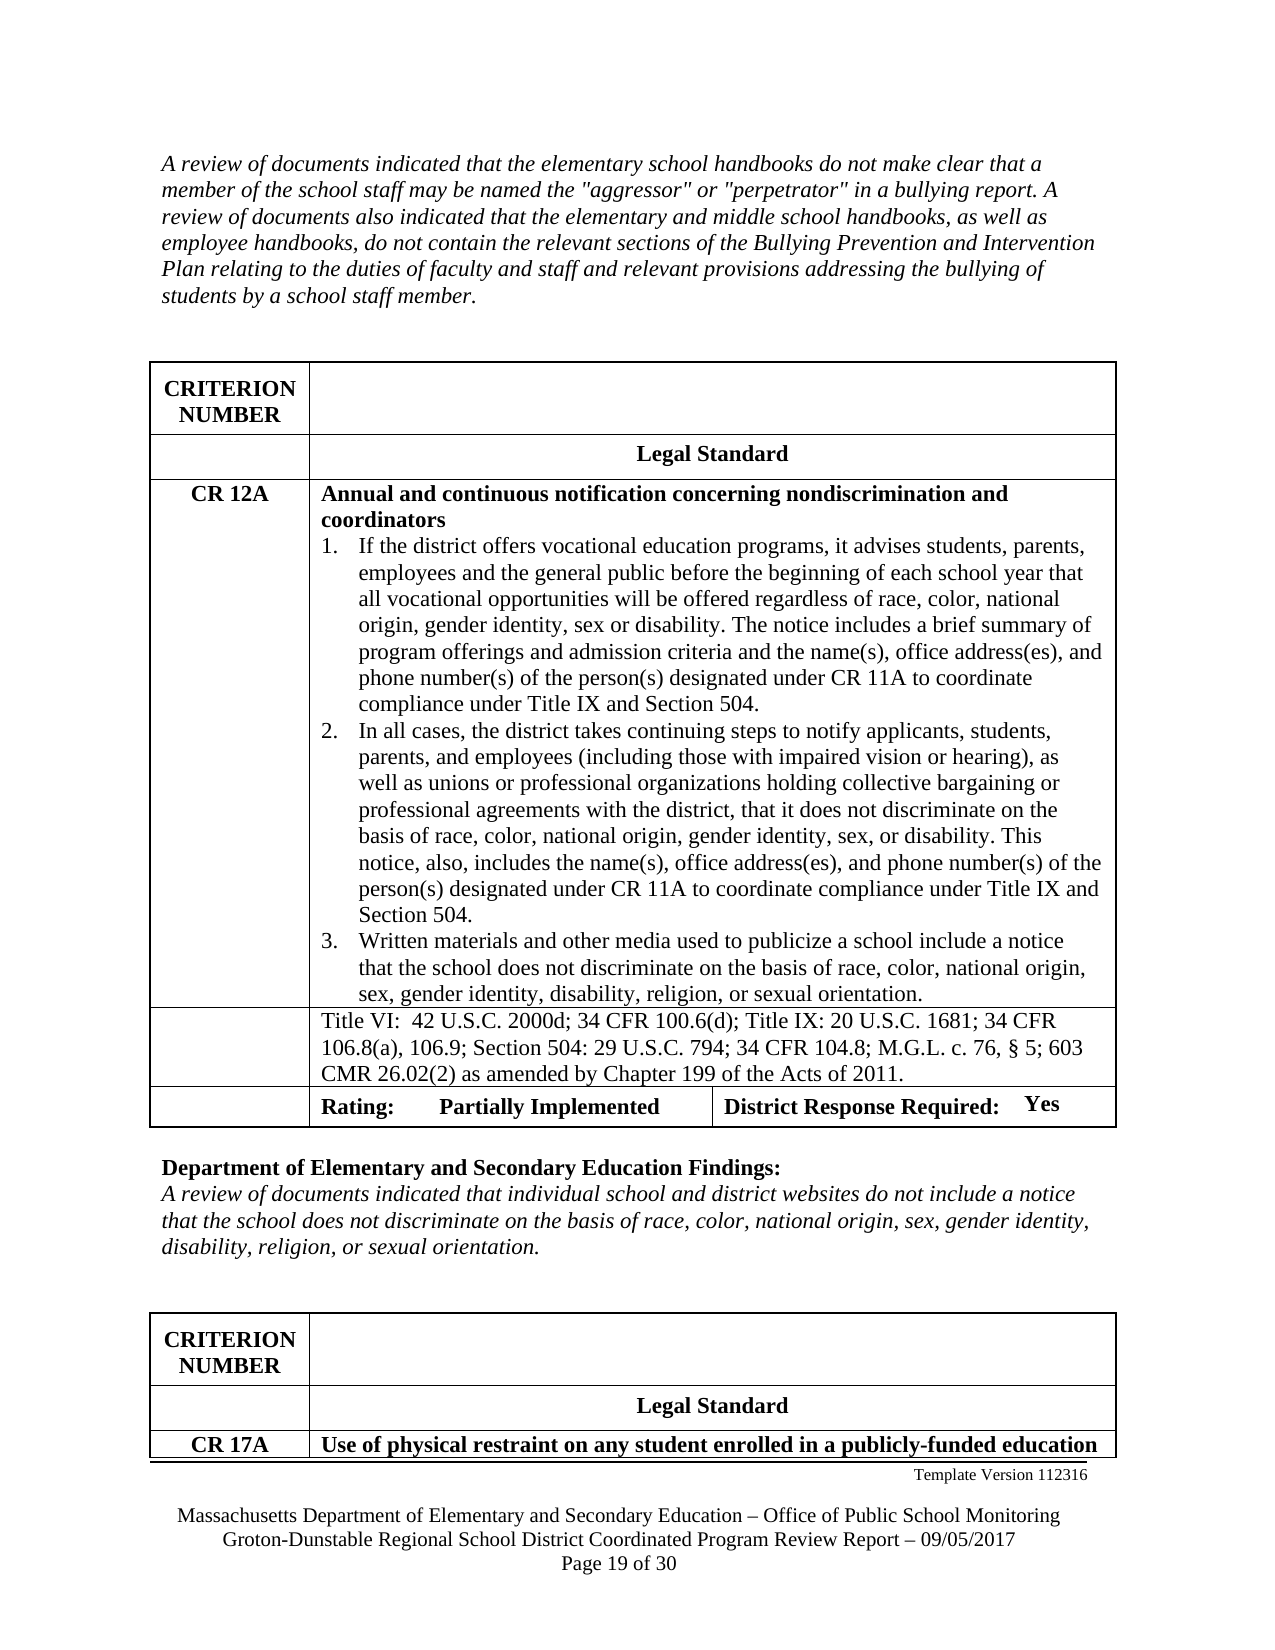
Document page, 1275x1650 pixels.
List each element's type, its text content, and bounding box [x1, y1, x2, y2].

table_cell CR 12A [151, 480, 309, 1007]
table_cell Legal Standard [310, 1386, 1115, 1430]
table_cell CR 17A [151, 1431, 309, 1457]
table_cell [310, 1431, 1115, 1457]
table_header [310, 1314, 1115, 1385]
table_cell Partially Implemented [422, 1087, 712, 1126]
table_cell [151, 435, 309, 479]
table_cell A review of documents indicated that individual school and district websites do not include a notice that the school does not discriminate on the basis of race, color, national origin, sex, gender identity, disability, religion, or sexual orientation. [150, 1180, 1116, 1259]
table_header [310, 363, 1115, 434]
table_cell Annual and continuous notification concerning nondiscrimination and coordinators If the district offers vocational education programs, it advises students, parents, employees and the general public before the beginning of each school year that all vocational opportunities will be offered regardless of race, color, national origin, gender identity, sex or disability. The notice includes a brief summary of program offerings and admission criteria and the name(s), office address(es), and phone number(s) of the person(s) designated under CR 11A to coordinate compliance under Title IX and Section 504. In all cases, the district takes continuing steps to notify applicants, students, parents, and employees (including those with impaired vision or hearing), as well as unions or professional organizations holding collective bargaining or professional agreements with the district, that it does not discriminate on the basis of race, color, national origin, gender identity, sex, or disability. This notice, also, includes the name(s), office address(es), and phone number(s) of the person(s) designated under CR 11A to coordinate compliance under Title IX and Section 504. Written materials and other media used to publicize a school include a notice that the school does not discriminate on the basis of race, color, national origin, sex, gender identity, disability, religion, or sexual orientation. [310, 480, 1115, 1007]
table_cell [151, 1008, 309, 1086]
table_header CRITERION NUMBER [151, 363, 309, 434]
table_cell [151, 1087, 309, 1126]
table_header Department of Elementary and Secondary Education Findings: [150, 1154, 1116, 1180]
table_cell Title VI: 42 U.S.C. 2000d; 34 CFR 100.6(d); Title IX: 20 U.S.C. 1681; 34 CFR 106.8(a), 106.9; Section 504: 29 U.S.C. 794; 34 CFR 104.8; M.G.L. c. 76, § 5; 603 CMR 26.02(2) as amended by Chapter 199 of the Acts of 2011. [310, 1008, 1115, 1086]
table_cell Rating: [310, 1087, 422, 1126]
table_cell Legal Standard [310, 435, 1115, 479]
table_cell [151, 1386, 309, 1430]
table_header CRITERION NUMBER [151, 1314, 309, 1385]
table_cell District Response Required: [713, 1087, 1012, 1126]
table_cell A review of documents indicated that the elementary school handbooks do not make clear that a member of the school staff may be named the "aggressor" or "perpetrator" in a bullying report. A review of documents also indicated that the elementary and middle school handbooks, as well as employee handbooks, do not contain the relevant sections of the Bullying Prevention and Intervention Plan relating to the duties of faculty and staff and relevant provisions addressing the bullying of students by a school staff member. [150, 150, 1116, 308]
table_cell Yes [1013, 1087, 1115, 1126]
